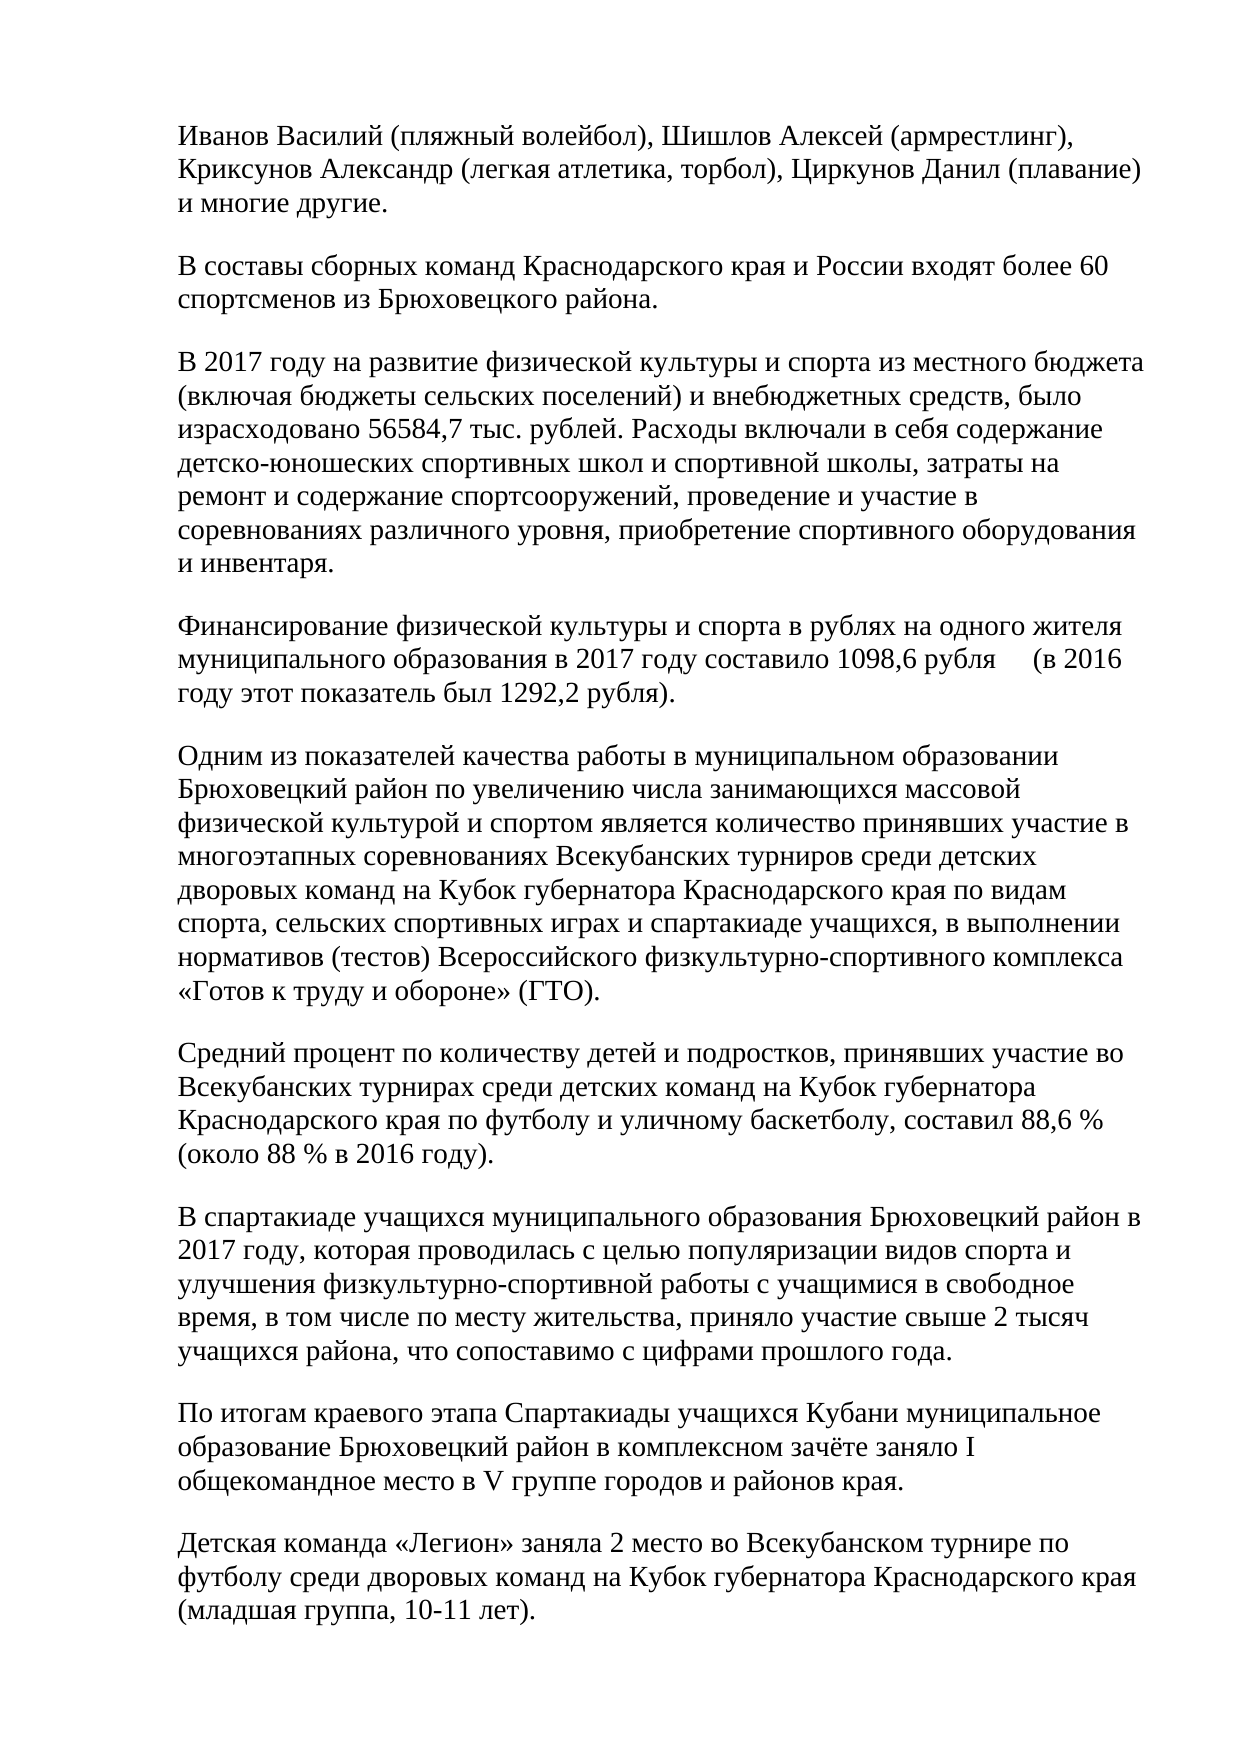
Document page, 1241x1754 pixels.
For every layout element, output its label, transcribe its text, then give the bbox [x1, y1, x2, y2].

text Детская команда «Легион» заняла 2 место во Всекубанском турнире по футболу среди дворовых команд на Кубок губернатора Краснодарского края (младшая группа, 10-11 лет). [177, 1525, 1152, 1626]
text В составы сборных команд Краснодарского края и России входят более 60 спортсменов из Брюховецкого района. [177, 248, 1152, 315]
text В 2017 году на развитие физической культуры и спорта из местного бюджета (включая бюджеты сельских поселений) и внебюджетных средств, было израсходовано 56584,7 тыс. рублей. Расходы включали в себя содержание детско-юношеских спортивных школ и спортивной школы, затраты на ремонт и содержание спортсооружений, проведение и участие в соревнованиях различного уровня, приобретение спортивного оборудования и инвентаря. [177, 344, 1152, 579]
text В спартакиаде учащихся муниципального образования Брюховецкий район в 2017 году, которая проводилась с целью популяризации видов спорта и улучшения физкультурно-спортивной работы с учащимися в свободное время, в том числе по месту жительства, приняло участие свыше 2 тысяч учащихся района, что сопоставимо с цифрами прошлого года. [177, 1199, 1152, 1366]
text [177, 118, 1152, 219]
text Средний процент по количеству детей и подростков, принявших участие во Всекубанских турнирах среди детских команд на Кубок губернатора Краснодарского края по футболу и уличному баскетболу, составил 88,6 % (около 88 % в 2016 году). [177, 1035, 1152, 1169]
text Финансирование физической культуры и спорта в рублях на одного жителя муниципального образования в 2017 году составило 1098,6 рубля (в 2016 году этот показатель был 1292,2 рубля). [177, 608, 1152, 709]
text Одним из показателей качества работы в муниципальном образовании Брюховецкий район по увеличению числа занимающихся массовой физической культурой и спортом является количество принявших участие в многоэтапных соревнованиях Всекубанских турниров среди детских дворовых команд на Кубок губернатора Краснодарского края по видам спорта, сельских спортивных играх и спартакиаде учащихся, в выполнении нормативов (тестов) Всероссийского физкультурно-спортивного комплекса «Готов к труду и обороне» (ГТО). [177, 738, 1152, 1006]
text По итогам краевого этапа Спартакиады учащихся Кубани муниципальное образование Брюховецкий район в комплексном зачёте заняло I общекомандное место в V группе городов и районов края. [177, 1396, 1152, 1496]
